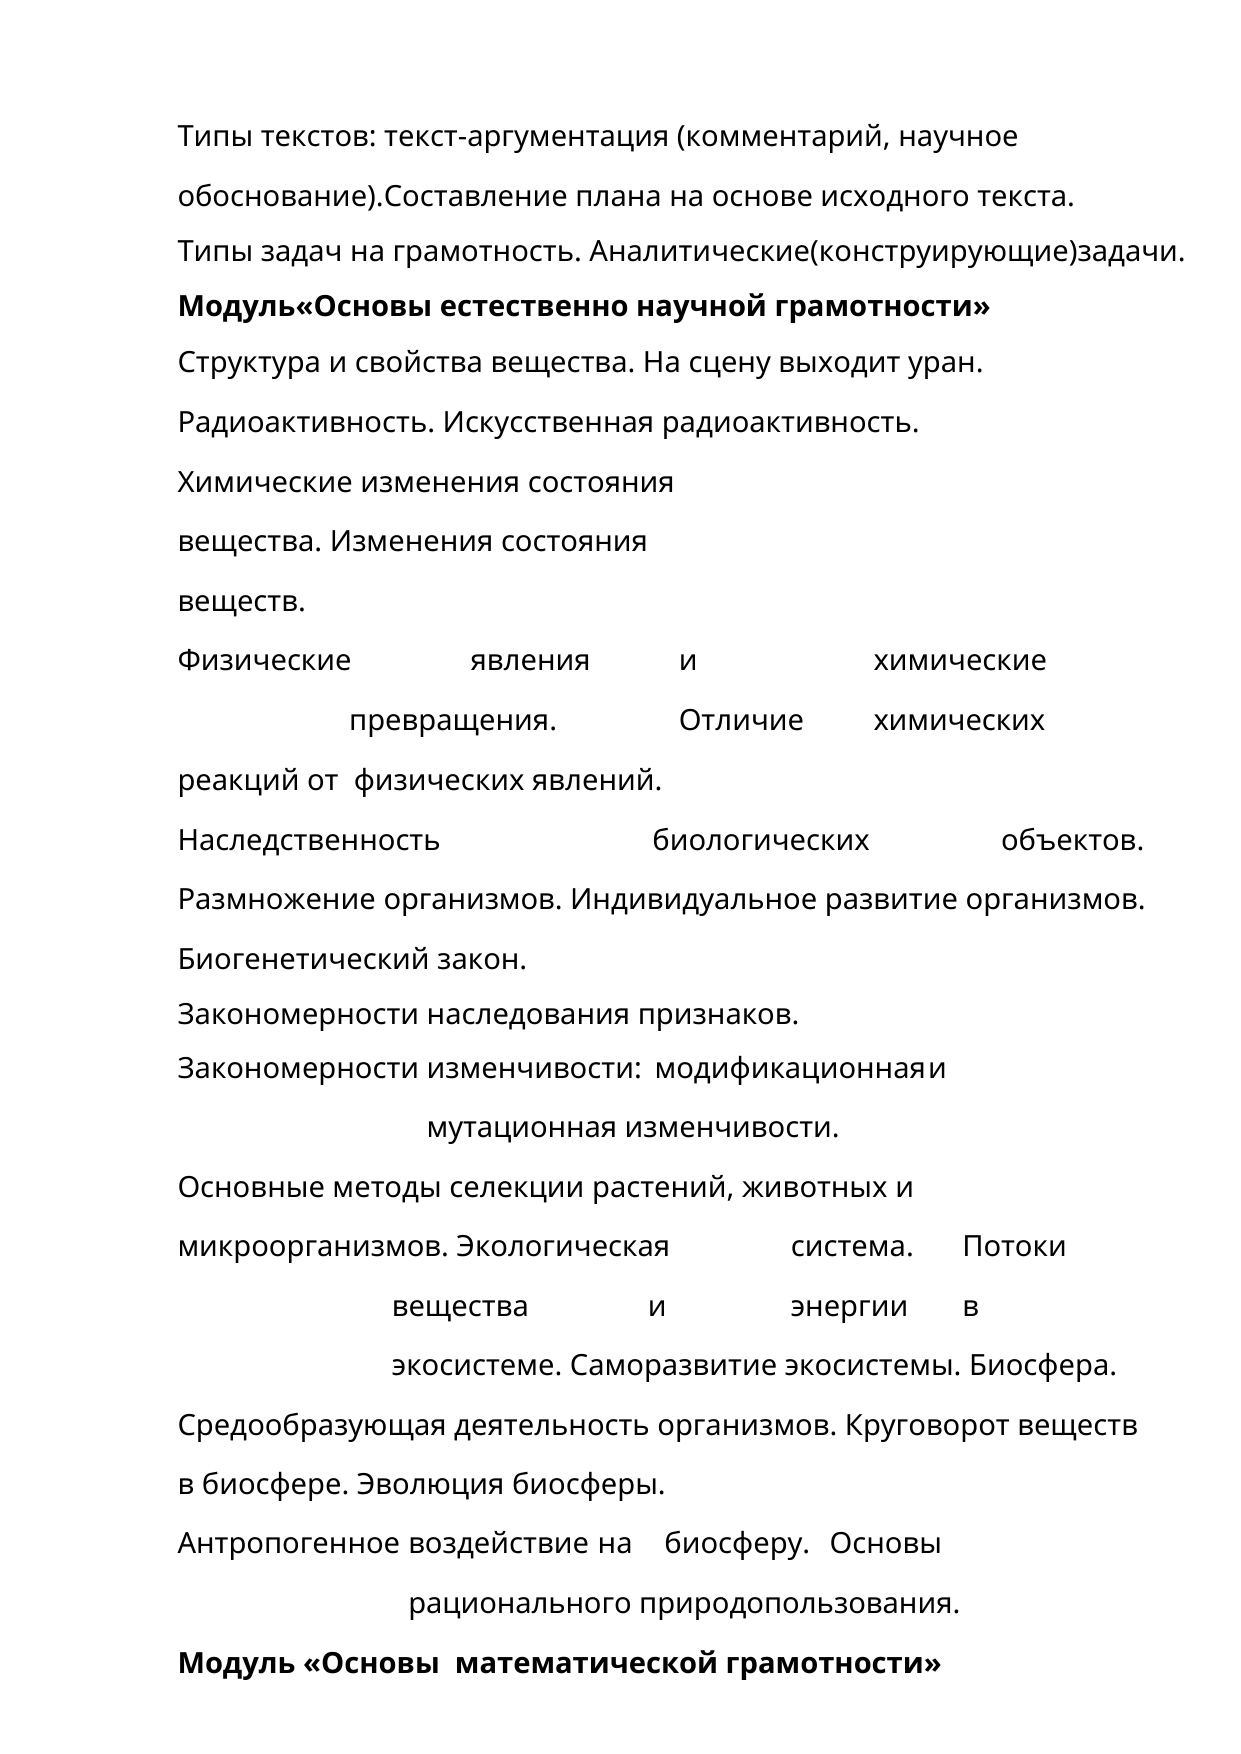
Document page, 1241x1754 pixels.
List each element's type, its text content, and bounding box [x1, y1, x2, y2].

text Наследственность биологических объектов. Размножение организмов. Индивидуальное развитие организмов. Биогенетический закон. [177, 819, 1152, 978]
text Закономерности наследования признаков. [177, 998, 1209, 1031]
text Основные методы селекции растений, животных и микроорганизмов. Экологическая система. Потоки вещества и энергии в экосистеме. Саморазвитие экосистемы. Биосфера. [177, 1166, 1152, 1384]
text Структура и свойства вещества. На сцену выходит уран. Радиоактивность. Искусственная радиоактивность. [177, 341, 1209, 441]
text Химические изменения состояния вещества. Изменения состояния веществ. [177, 461, 734, 620]
text Типы задач на грамотность. Аналитические(конструирующие)задачи. [177, 235, 1209, 268]
text Средообразующая деятельность организмов. Круговорот веществ в биосфере. Эволюция биосферы. [177, 1404, 1153, 1503]
subtitle Модуль«Основы естественно научной грамотности» [177, 285, 1209, 325]
text Антропогенное воздействие на биосферу. Основы рационального природопользования. [177, 1523, 1152, 1622]
text Физические явления и химические превращения. Отличие химических реакций от физических явлений. [177, 639, 1152, 799]
subtitle Модуль «Основы математической грамотности» [177, 1642, 1209, 1682]
text Типы текстов: текст-аргументация (комментарий, научное обоснование).Составление плана на основе исходного текста. [177, 115, 1091, 215]
text Закономерности изменчивости: модификационная и мутационная изменчивости. [177, 1047, 1151, 1146]
